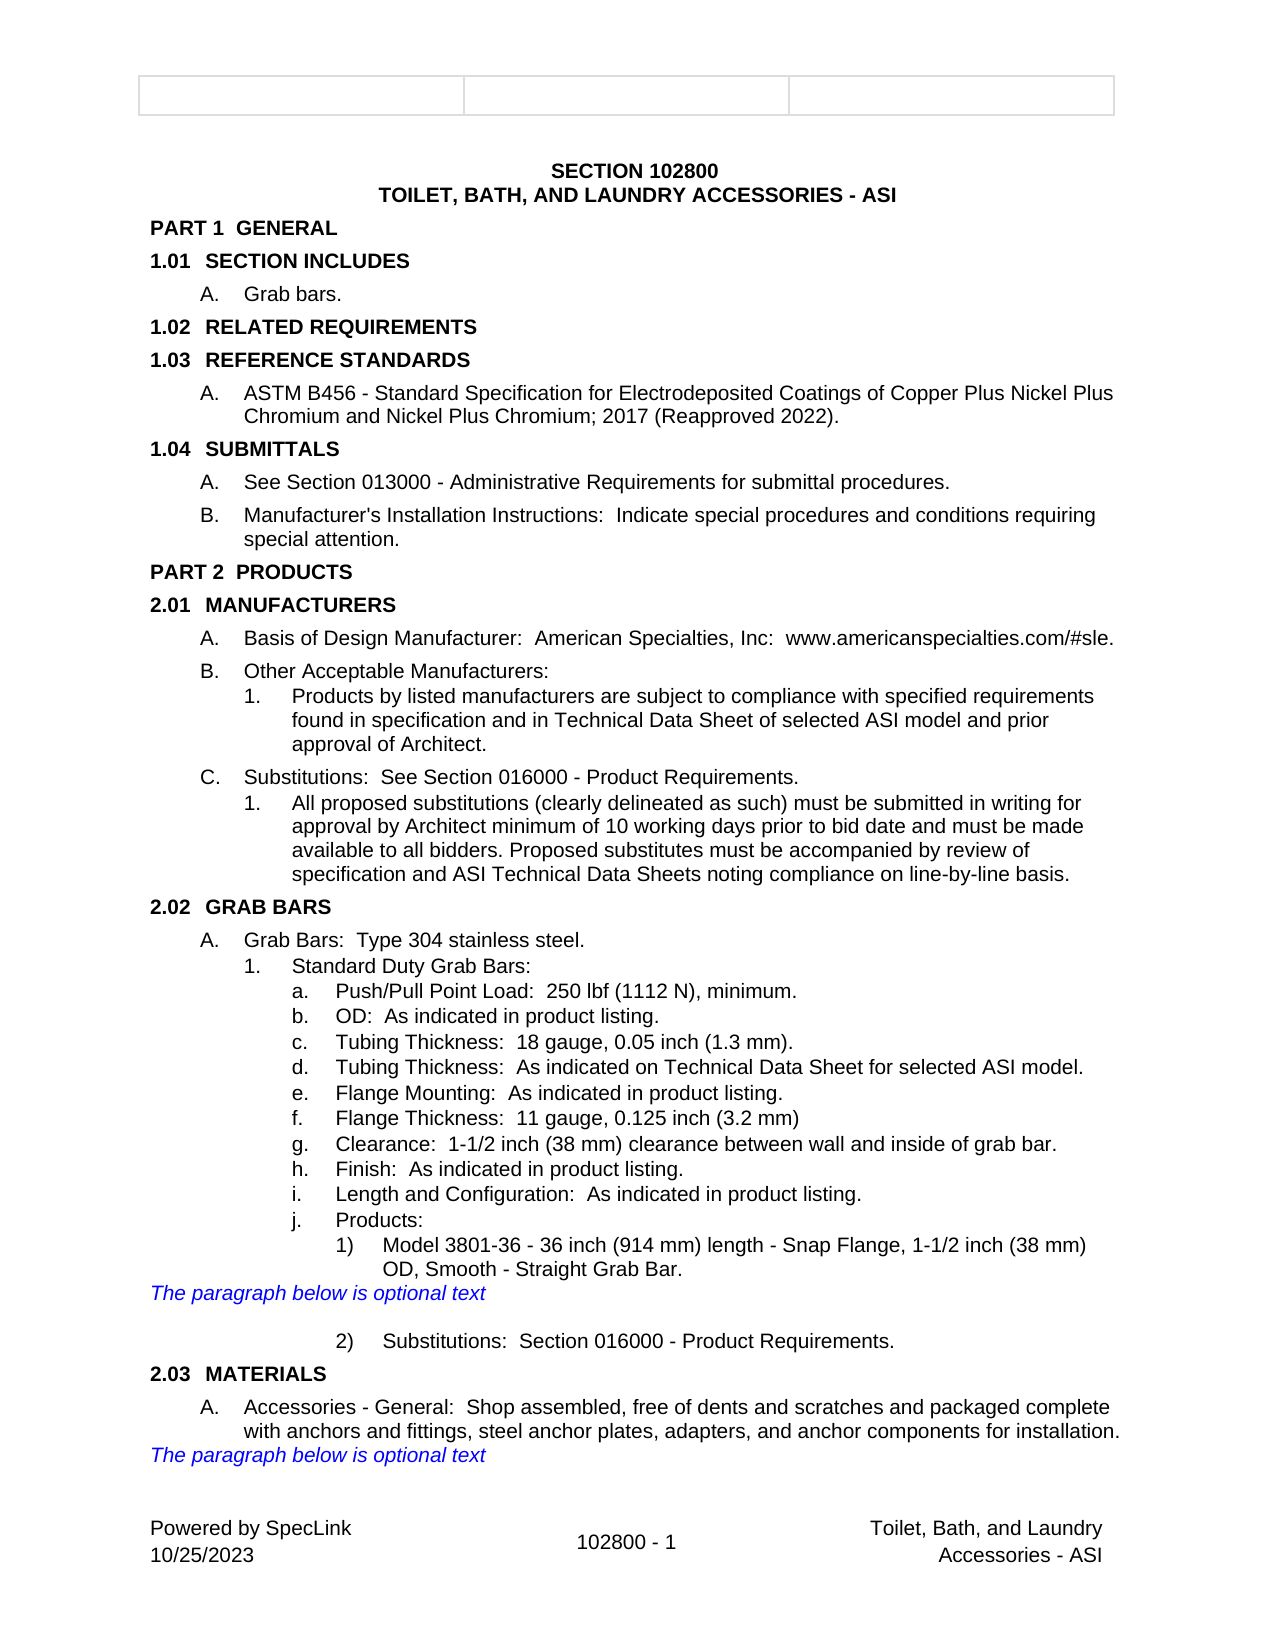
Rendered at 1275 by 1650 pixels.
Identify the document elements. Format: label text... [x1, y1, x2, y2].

list The paragraph below is optional text [150, 1281, 1125, 1305]
list The paragraph below is optional text [150, 1443, 1125, 1467]
list Materials [150, 1362, 1125, 1386]
list SECTION INCLUDES [150, 249, 1125, 273]
list PART 1 GENERAL [150, 216, 1125, 240]
list MANUFACTURERs [150, 593, 1125, 617]
list PART 2 PRODUCTS [150, 560, 1125, 584]
list Length and Configuration: As indicated in product listing. [292, 1182, 1125, 1206]
list Clearance: 1-1/2 inch (38 mm) clearance between wall and inside of grab bar. [292, 1131, 1125, 1155]
list Flange Mounting: As indicated in product listing. [292, 1081, 1125, 1104]
list Section 102800 Toilet, Bath, and Laundry Accessories - ASI [150, 159, 1125, 207]
list Flange Thickness: 11 gauge, 0.125 inch (3.2 mm) [292, 1106, 1125, 1130]
list Grab Bars [150, 895, 1125, 919]
list REFERENCE STANDARDS [150, 347, 1125, 371]
list Tubing Thickness: 18 gauge, 0.05 inch (1.3 mm). [292, 1030, 1125, 1054]
list Tubing Thickness: As indicated on Technical Data Sheet for selected ASI model. [292, 1055, 1125, 1079]
list Accessories - General: Shop assembled, free of dents and scratches and packaged complete with anchors and fittings, steel anchor plates, adapters, and anchor components for installation. [200, 1395, 1125, 1443]
list Push/Pull Point Load: 250 lbf (1112 N), minimum. [292, 979, 1125, 1003]
list Substitutions: See Section 016000 - Product Requirements. [200, 765, 1125, 789]
list Basis of Design Manufacturer: American Specialties, Inc: www.americanspecialties.com/#sle. [200, 626, 1125, 650]
list See Section 013000 - Administrative Requirements for submittal procedures. [200, 470, 1125, 494]
list Finish: As indicated in product listing. [292, 1157, 1125, 1181]
list Grab bars. [200, 282, 1125, 306]
list RELATED REQUIREMENTS [150, 314, 1125, 338]
list All proposed substitutions (clearly delineated as such) must be submitted in writing for approval by Architect minimum of 10 working days prior to bid date and must be made available to all bidders. Proposed substitutes must be accompanied by review of specification and ASI Technical Data Sheets noting compliance on line-by-line basis. [244, 790, 1125, 886]
list OD: As indicated in product listing. [292, 1004, 1125, 1028]
list Standard Duty Grab Bars: [244, 953, 1125, 977]
list Substitutions: Section 016000 - Product Requirements. [335, 1329, 1125, 1353]
list Products by listed manufacturers are subject to compliance with specified requirements found in specification and in Technical Data Sheet of selected ASI model and prior approval of Architect. [244, 684, 1125, 756]
list SUBMITTALS [150, 437, 1125, 461]
list Grab Bars: Type 304 stainless steel. [200, 928, 1125, 952]
list ASTM B456 - Standard Specification for Electrodeposited Coatings of Copper Plus Nickel Plus Chromium and Nickel Plus Chromium; 2017 (Reapproved 2022). [200, 380, 1125, 428]
list Other Acceptable Manufacturers: [200, 659, 1125, 683]
list Model 3801-36 - 36 inch (914 mm) length - Snap Flange, 1-1/2 inch (38 mm) OD, Smooth - Straight Grab Bar. [335, 1233, 1125, 1281]
list Products: [292, 1208, 1125, 1232]
list Manufacturer's Installation Instructions: Indicate special procedures and conditions requiring special attention. [200, 503, 1125, 551]
